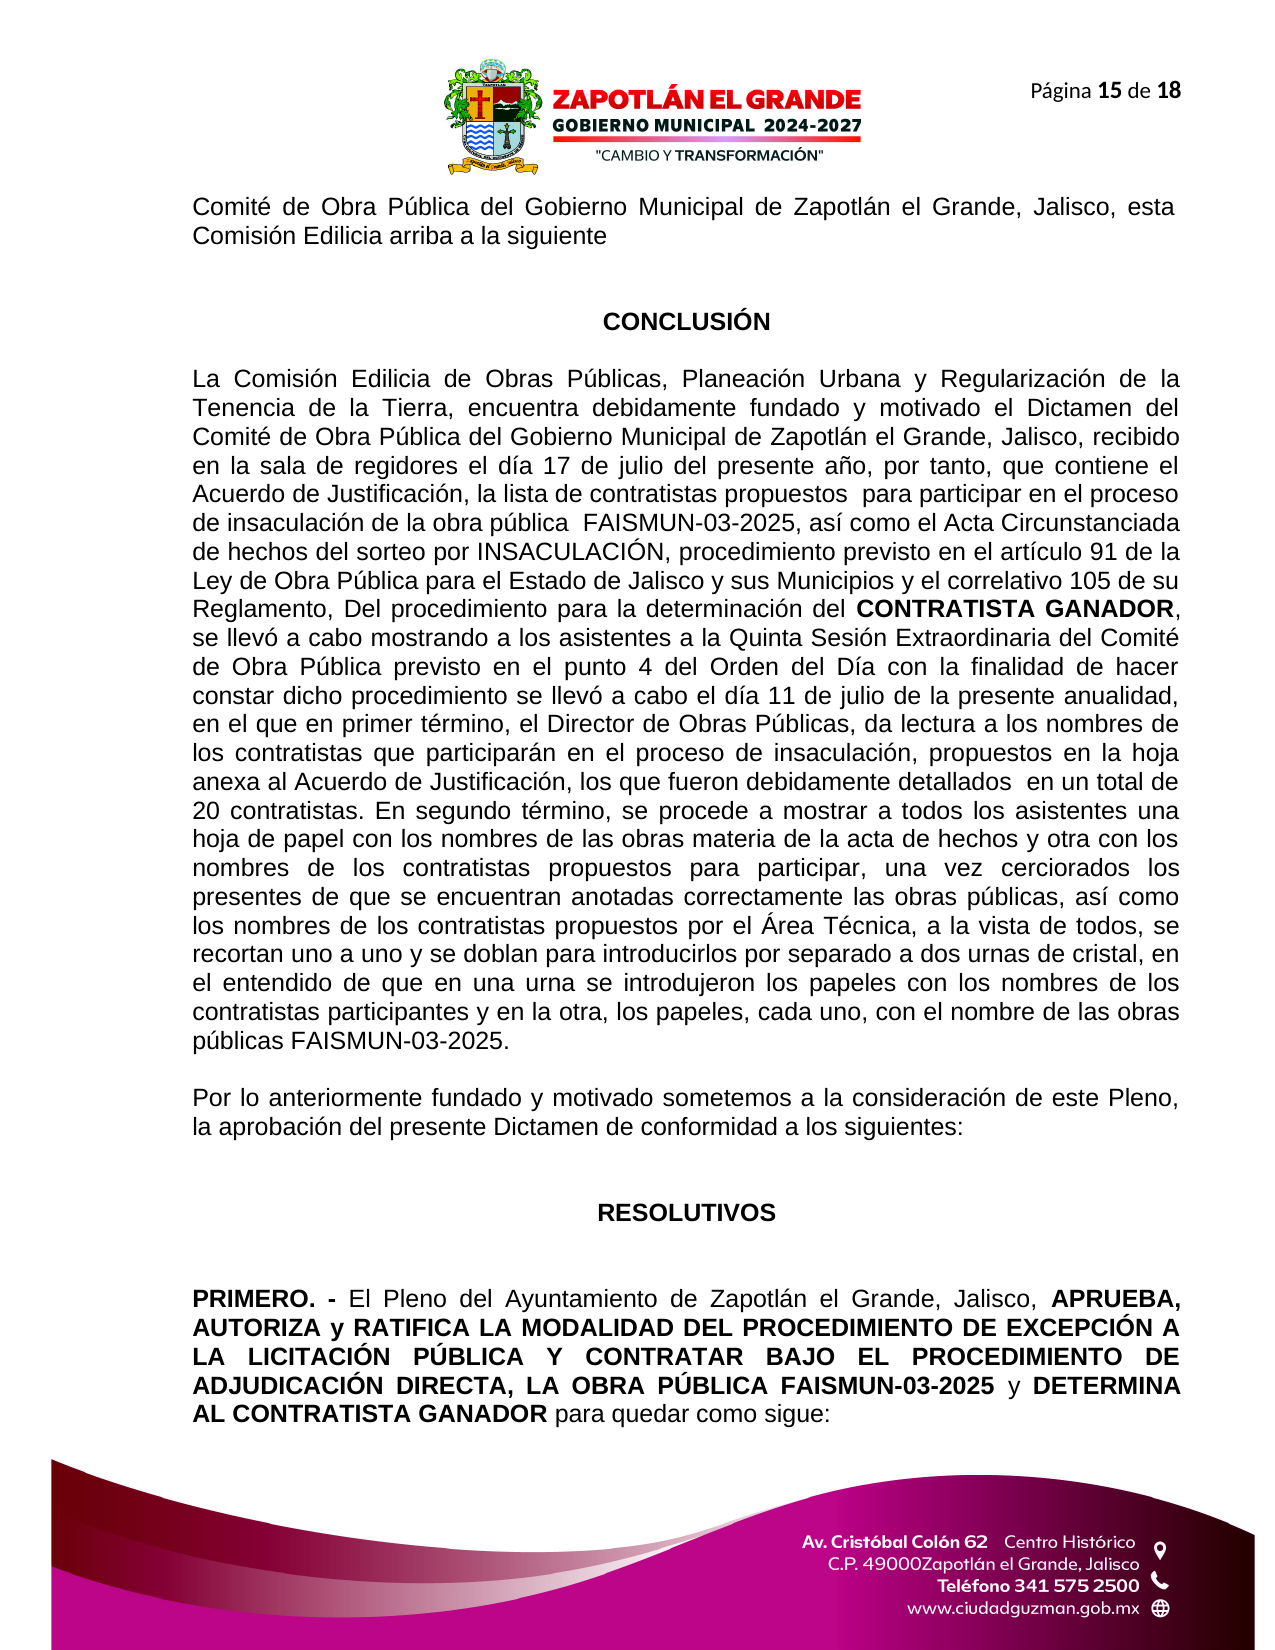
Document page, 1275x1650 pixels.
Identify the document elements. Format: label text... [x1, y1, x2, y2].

picture [14, 15, 1275, 1650]
text Por lo anteriormente fundado y motivado sometemos a la consideración de este Pleno, la aprobación del presente Dictamen de conformidad a los siguientes: [192, 1083, 1181, 1141]
text CONCLUSIÓN [192, 307, 1181, 336]
text RESOLUTIVOS [192, 1198, 1181, 1227]
text La Comisión Edilicia de Obras Públicas, Planeación Urbana y Regularización de la Tenencia de la Tierra, encuentra debidamente fundado y motivado el Dictamen del Comité de Obra Pública del Gobierno Municipal de Zapotlán el Grande, Jalisco, recibido en la sala de regidores el día 17 de julio del presente año, por tanto, que contiene el Acuerdo de Justificación, la lista de contratistas propuestos para participar en el proceso de insaculación de la obra pública FAISMUN-03-2025, así como el Acta Circunstanciada de hechos del sorteo por INSACULACIÓN, procedimiento previsto en el artículo 91 de la Ley de Obra Pública para el Estado de Jalisco y sus Municipios y el correlativo 105 de su Reglamento, Del procedimiento para la determinación del CONTRATISTA GANADOR, se llevó a cabo mostrando a los asistentes a la Quinta Sesión Extraordinaria del Comité de Obra Pública previsto en el punto 4 del Orden del Día con la finalidad de hacer constar dicho procedimiento se llevó a cabo el día 11 de julio de la presente anualidad, en el que en primer término, el Director de Obras Públicas, da lectura a los nombres de los contratistas que participarán en el proceso de insaculación, propuestos en la hoja anexa al Acuerdo de Justificación, los que fueron debidamente detallados en un total de 20 contratistas. En segundo término, se procede a mostrar a todos los asistentes una hoja de papel con los nombres de las obras materia de la acta de hechos y otra con los nombres de los contratistas propuestos para participar, una vez cerciorados los presentes de que se encuentran anotadas correctamente las obras públicas, así como los nombres de los contratistas propuestos por el Área Técnica, a la vista de todos, se recortan uno a uno y se doblan para introducirlos por separado a dos urnas de cristal, en el entendido de que en una urna se introdujeron los papeles con los nombres de los contratistas participantes y en la otra, los papeles, cada uno, con el nombre de las obras públicas FAISMUN-03-2025. [192, 364, 1181, 1054]
text PRIMERO. - El Pleno del Ayuntamiento de Zapotlán el Grande, Jalisco, APRUEBA, AUTORIZA y RATIFICA LA MODALIDAD DEL PROCEDIMIENTO DE EXCEPCIÓN A LA LICITACIÓN PÚBLICA Y CONTRATAR BAJO EL PROCEDIMIENTO DE ADJUDICACIÓN DIRECTA, LA OBRA PÚBLICA FAISMUN-03-2025 y DETERMINA AL CONTRATISTA GANADOR para quedar como sigue: [192, 1284, 1181, 1428]
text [192, 192, 1176, 249]
